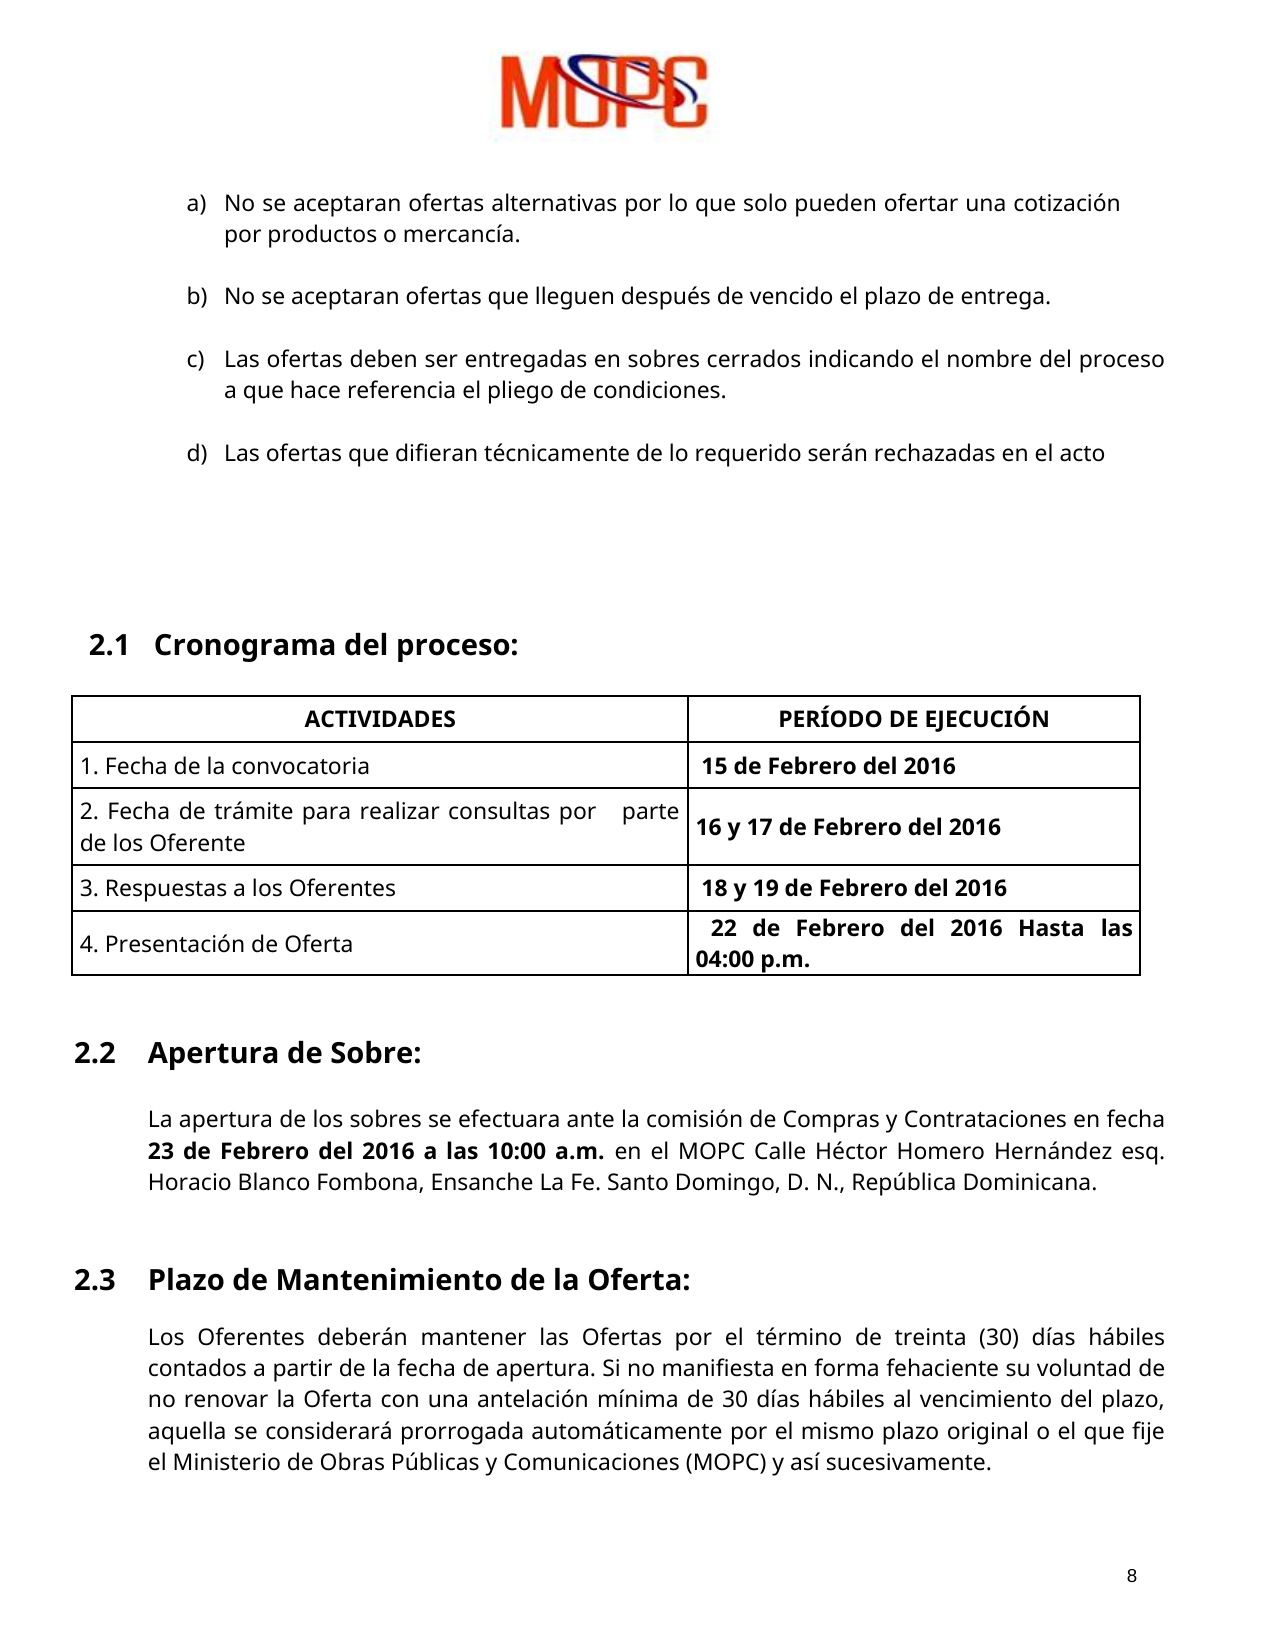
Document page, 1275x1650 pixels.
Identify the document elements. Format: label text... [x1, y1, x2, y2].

list No se aceptaran ofertas alternativas por lo que solo pueden ofertar una cotización por productos o mercancía. [186, 187, 1122, 249]
table_cell 18 y 19 de Febrero del 2016 [689, 866, 1139, 910]
table_cell 15 de Febrero del 2016 [689, 743, 1139, 787]
picture [488, 29, 752, 187]
table_cell 2. Fecha de trámite para realizar consultas por parte de los Oferente [73, 789, 687, 864]
list Las ofertas que difieran técnicamente de lo requerido serán rechazadas en el acto [186, 437, 1167, 468]
table_cell 1. Fecha de la convocatoria [73, 743, 687, 787]
table_header PERÍODO DE EJECUCIÓN [689, 697, 1139, 741]
table_cell 16 y 17 de Febrero del 2016 [689, 789, 1139, 864]
table_cell 4. Presentación de Oferta [73, 912, 687, 974]
table_header ACTIVIDADES [73, 697, 687, 741]
list Plazo de Mantenimiento de la Oferta: [74, 1260, 1167, 1299]
list No se aceptaran ofertas que lleguen después de vencido el plazo de entrega. [186, 280, 1167, 312]
text La apertura de los sobres se efectuara ante la comisión de Compras y Contrataciones en fecha 23 de Febrero del 2016 a las 10:00 a.m. en el MOPC Calle Héctor Homero Hernández esq. Horacio Blanco Fombona, Ensanche La Fe. Santo Domingo, D. N., República Dominicana. [148, 1103, 1167, 1197]
list Cronograma del proceso: [89, 624, 1167, 664]
text Los Oferentes deberán mantener las Ofertas por el término de treinta (30) días hábiles contados a partir de la fecha de apertura. Si no manifiesta en forma fehaciente su voluntad de no renovar la Oferta con una antelación mínima de 30 días hábiles al vencimiento del plazo, aquella se considerará prorrogada automáticamente por el mismo plazo original o el que fije el Ministerio de Obras Públicas y Comunicaciones (MOPC) y así sucesivamente. [148, 1321, 1167, 1477]
list Apertura de Sobre: [74, 1032, 1167, 1072]
table_cell 22 de Febrero del 2016 Hasta las 04:00 p.m. [689, 912, 1139, 974]
table_cell 3. Respuestas a los Oferentes [73, 866, 687, 910]
list Las ofertas deben ser entregadas en sobres cerrados indicando el nombre del proceso a que hace referencia el pliego de condiciones. [186, 343, 1167, 405]
